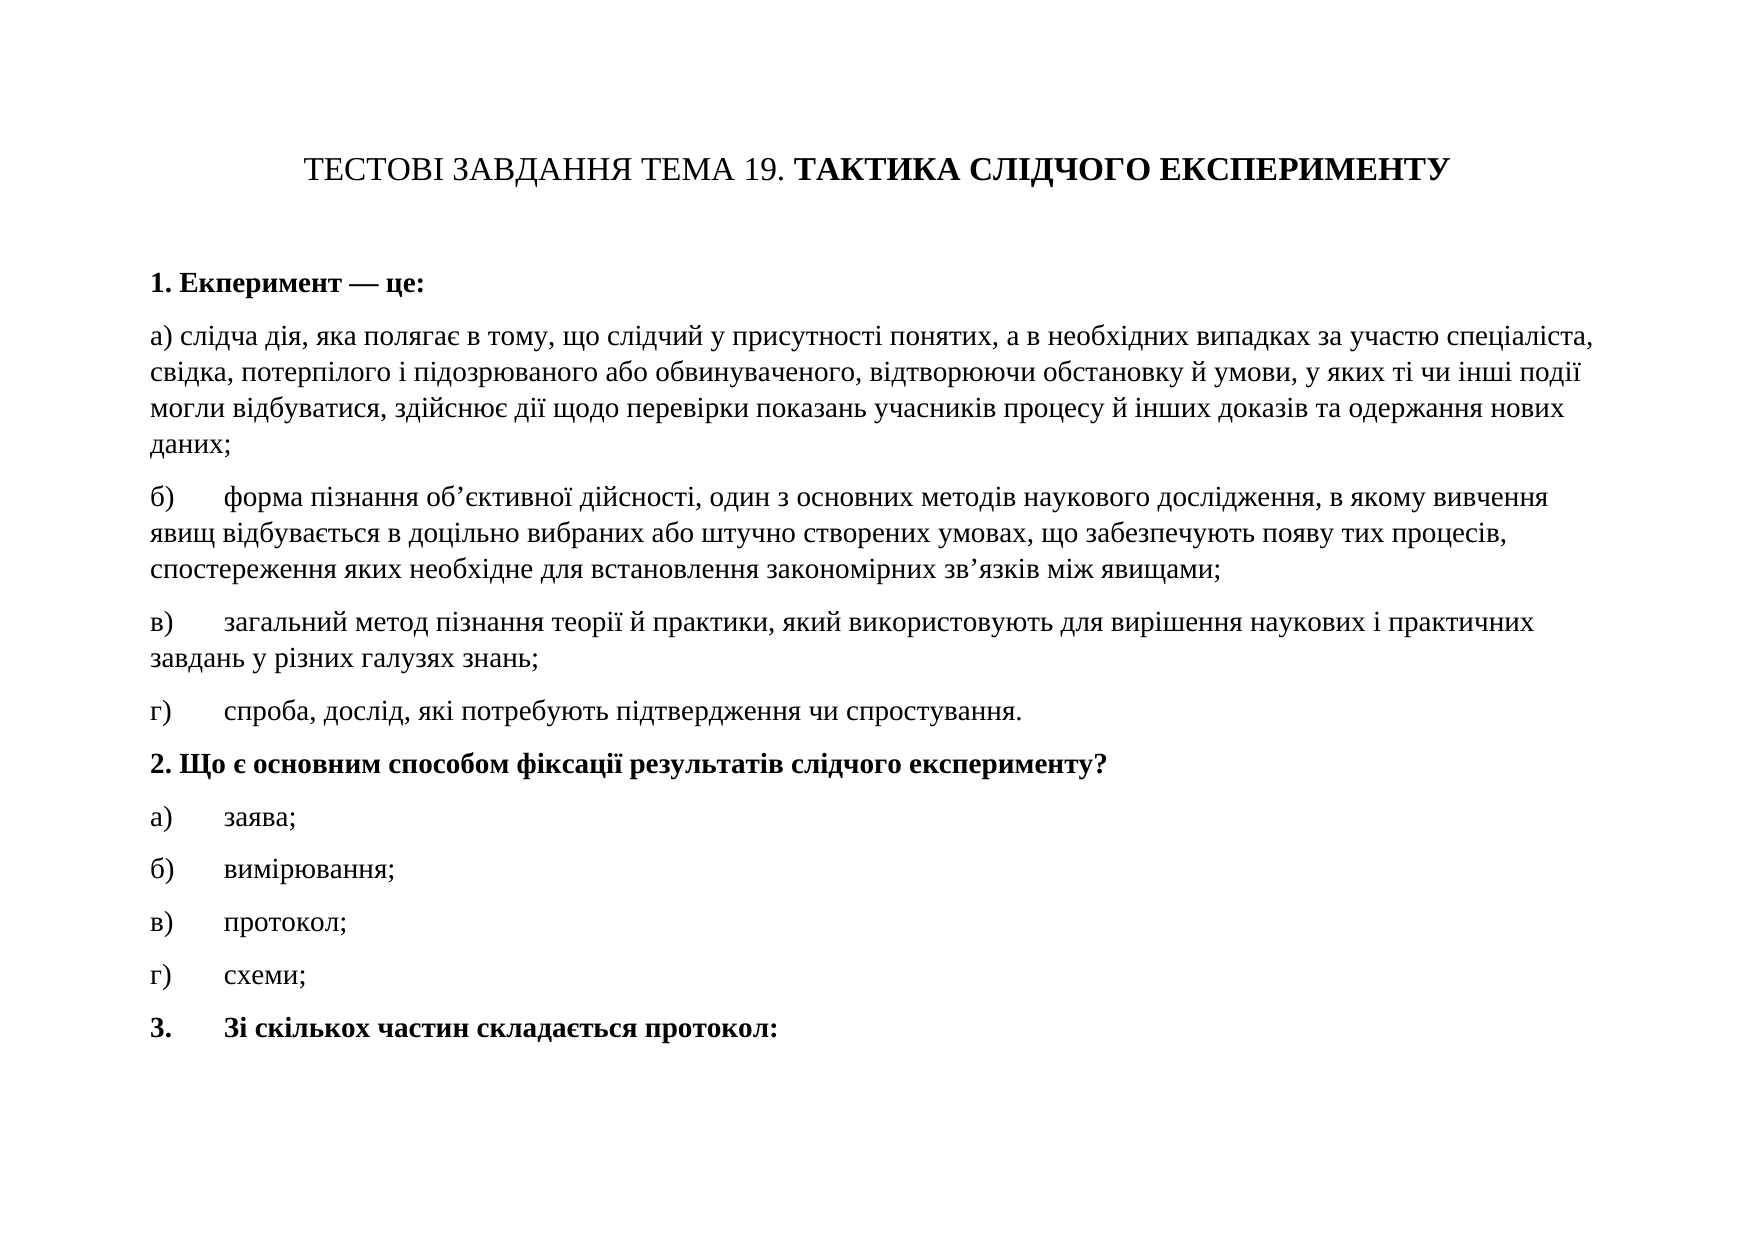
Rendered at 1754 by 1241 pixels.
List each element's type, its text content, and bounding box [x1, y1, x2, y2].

text а) слідча дія, яка полягає в тому, що слідчий у присутності понятих, а в необхідних випадках за участю спеціаліста, свідка, потерпілого і підозрюваного або обвинуваченого, відтворюючи обстановку й умови, у яких ті чи інші події могли відбуватися, здійснює дії щодо перевірки показань учасників процесу й інших доказів та одержання нових даних; [150, 318, 1604, 460]
text г) спроба, дослід, які потребують підтвердження чи спростування. [150, 693, 1604, 727]
text г) схеми; [150, 957, 1604, 991]
text 2. Що є основним способом фіксації результатів слідчого експерименту? [150, 746, 1604, 779]
text ТЕСТОВІ ЗАВДАННЯ ТЕМА 19. ТАКТИКА СЛІДЧОГО ЕКСПЕРИМЕНТУ [150, 149, 1604, 187]
text б) форма пізнання об’єктивної дійсності, один з основних методів наукового дослідження, в якому вивчення явищ відбувається в доцільно вибраних або штучно створених умовах, що забезпечують появу тих процесів, спостереження яких необхідне для встановлення закономірних зв’язків між явищами; [150, 479, 1604, 585]
text в) протокол; [150, 904, 1604, 938]
text 3. Зі скількох частин складається протокол: [150, 1010, 1604, 1043]
text в) загальний метод пізнання теорії й практики, який використовують для вирішення наукових і практичних завдань у різних галузях знань; [150, 604, 1604, 674]
text 1. Екперимент — це: [150, 265, 1604, 298]
text б) вимірювання; [150, 852, 1604, 885]
text а) заява; [150, 799, 1604, 832]
